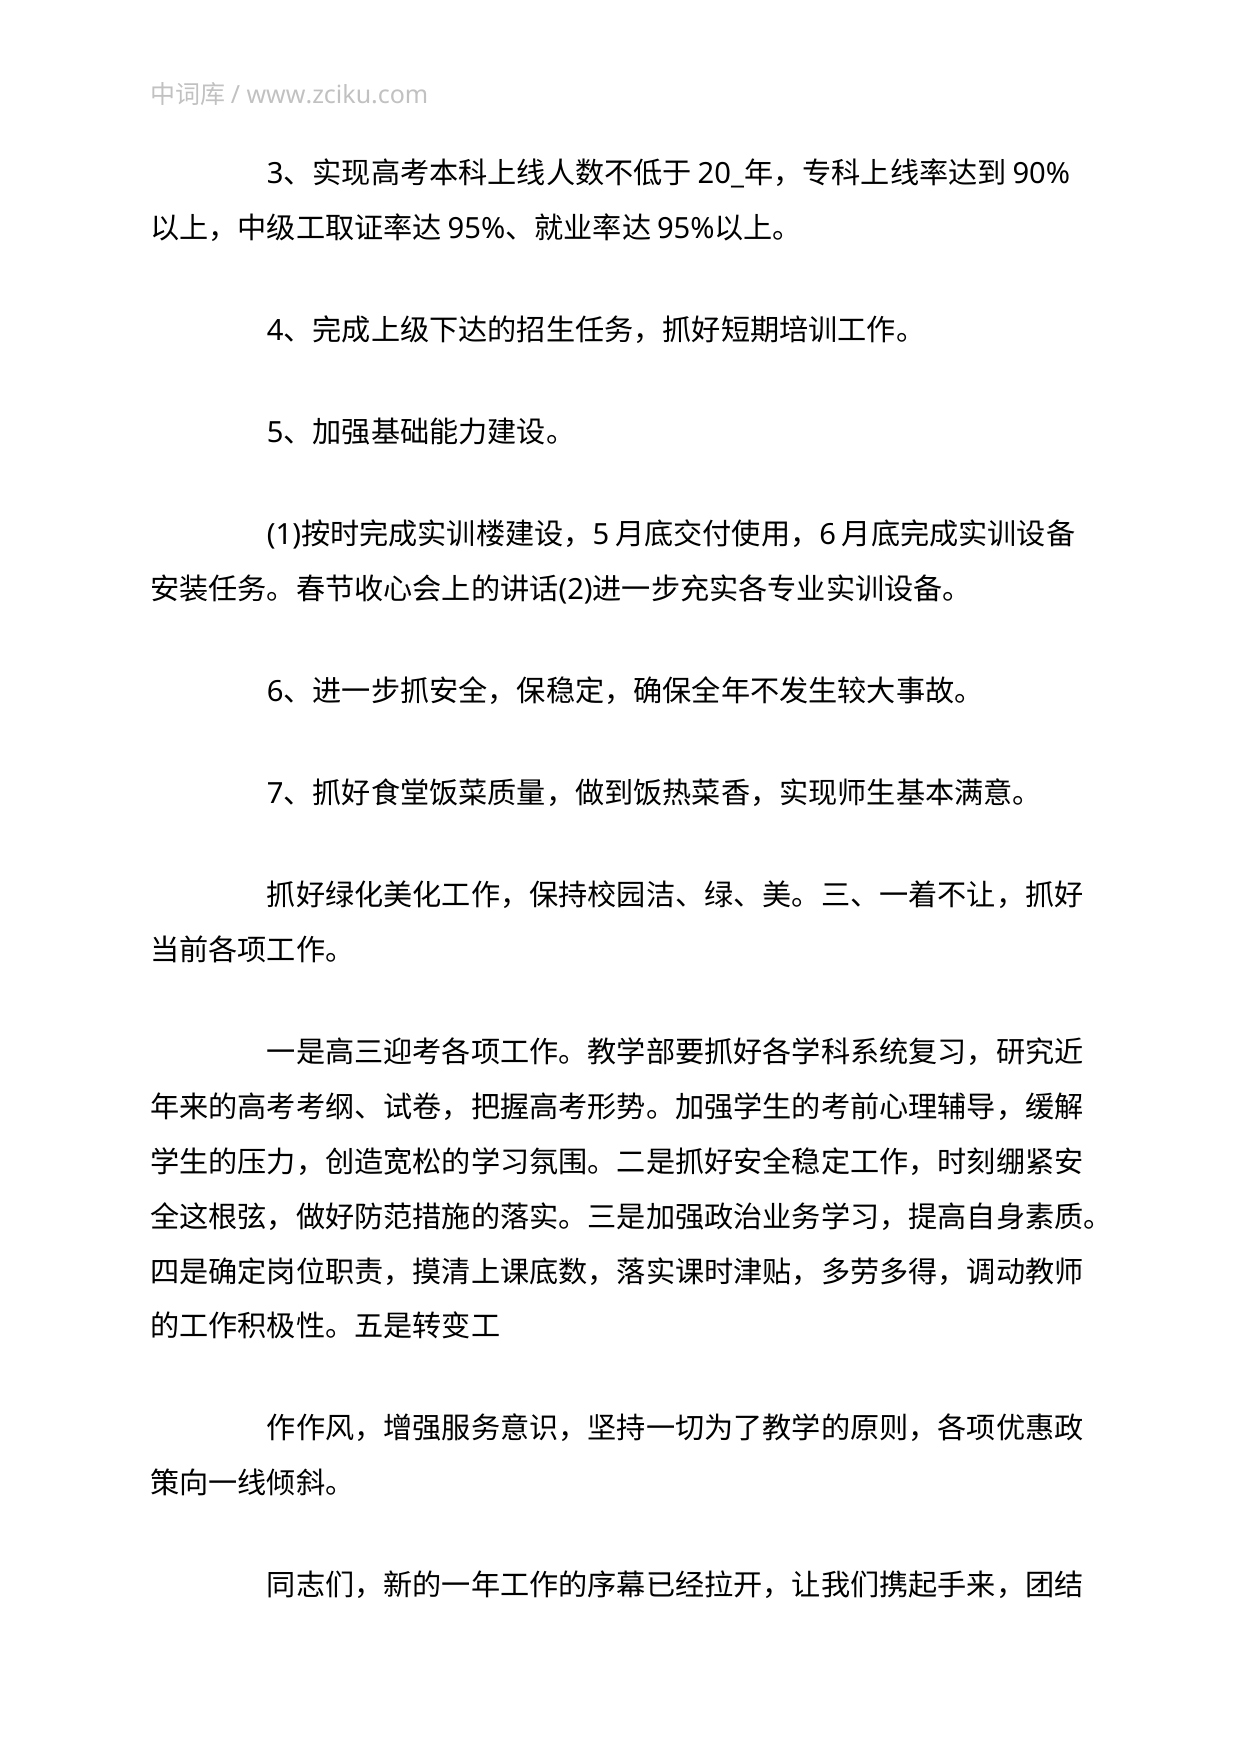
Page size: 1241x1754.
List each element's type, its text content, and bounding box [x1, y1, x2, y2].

text 6、进一步抓安全，保稳定，确保全年不发生较大事故。 [150, 668, 1090, 710]
text 一是高三迎考各项工作。教学部要抓好各学科系统复习，研究近年来的高考考纲、试卷，把握高考形势。加强学生的考前心理辅导，缓解学生的压力，创造宽松的学习氛围。二是抓好安全稳定工作，时刻绷紧安全这根弦，做好防范措施的落实。三是加强政治业务学习，提高自身素质。四是确定岗位职责，摸清上课底数，落实课时津贴，多劳多得，调动教师的工作积极性。五是转变工 [150, 1028, 1090, 1345]
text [150, 1561, 1090, 1604]
text 抓好绿化美化工作，保持校园洁、绿、美。三、一着不让，抓好当前各项工作。 [150, 872, 1090, 969]
text 5、加强基础能力建设。 [150, 409, 1090, 451]
text 4、完成上级下达的招生任务，抓好短期培训工作。 [150, 307, 1090, 349]
text 3、实现高考本科上线人数不低于20_年，专科上线率达到90%以上，中级工取证率达95%、就业率达95%以上。 [150, 150, 1090, 247]
text 7、抓好食堂饭菜质量，做到饭热菜香，实现师生基本满意。 [150, 770, 1090, 812]
text (1)按时完成实训楼建设，5月底交付使用，6月底完成实训设备安装任务。春节收心会上的讲话(2)进一步充实各专业实训设备。 [150, 511, 1090, 608]
text 作作风，增强服务意识，坚持一切为了教学的原则，各项优惠政策向一线倾斜。 [150, 1405, 1090, 1502]
